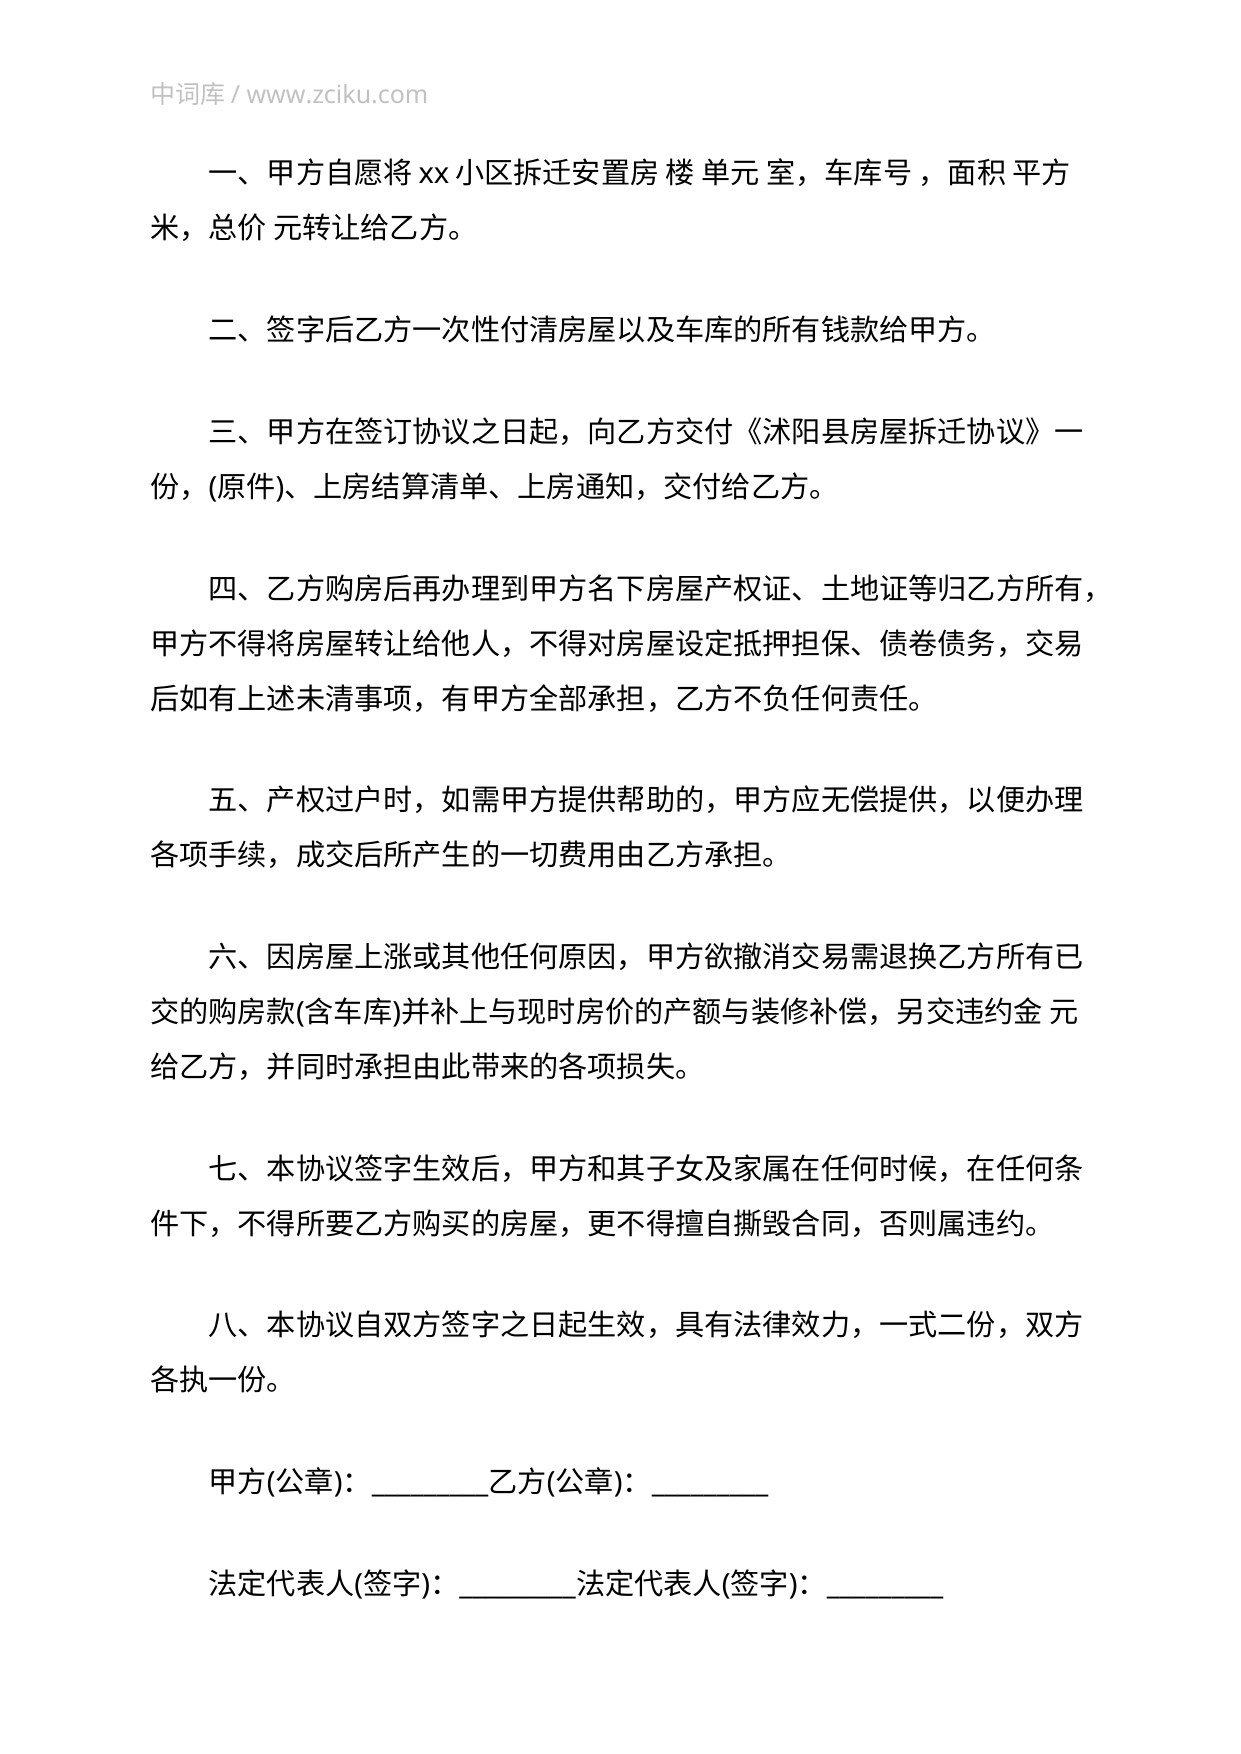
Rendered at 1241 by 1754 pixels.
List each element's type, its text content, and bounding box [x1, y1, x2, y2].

text 五、产权过户时，如需甲方提供帮助的，甲方应无偿提供，以便办理各项手续，成交后所产生的一切费用由乙方承担。 [150, 777, 1090, 874]
text 八、本协议自双方签字之日起生效，具有法律效力，一式二份，双方各执一份。 [150, 1302, 1090, 1399]
text 法定代表人(签字)：_________法定代表人(签字)：_________ [150, 1561, 1090, 1603]
text 一、甲方自愿将xx小区拆迁安置房 楼 单元 室，车库号 ，面积 平方米，总价 元转让给乙方。 [150, 150, 1090, 247]
text 六、因房屋上涨或其他任何原因，甲方欲撤消交易需退换乙方所有已交的购房款(含车库)并补上与现时房价的产额与装修补偿，另交违约金 元给乙方，并同时承担由此带来的各项损失。 [150, 934, 1090, 1086]
text 七、本协议签字生效后，甲方和其子女及家属在任何时候，在任何条件下，不得所要乙方购买的房屋，更不得擅自撕毁合同，否则属违约。 [150, 1145, 1090, 1242]
text 三、甲方在签订协议之日起，向乙方交付《沭阳县房屋拆迁协议》一份，(原件)、上房结算清单、上房通知，交付给乙方。 [150, 408, 1090, 506]
text 二、签字后乙方一次性付清房屋以及车库的所有钱款给甲方。 [150, 307, 1090, 349]
text 甲方(公章)：_________乙方(公章)：_________ [150, 1459, 1090, 1501]
text 四、乙方购房后再办理到甲方名下房屋产权证、土地证等归乙方所有，甲方不得将房屋转让给他人，不得对房屋设定抵押担保、债卷债务，交易后如有上述未清事项，有甲方全部承担，乙方不负任何责任。 [150, 565, 1090, 717]
